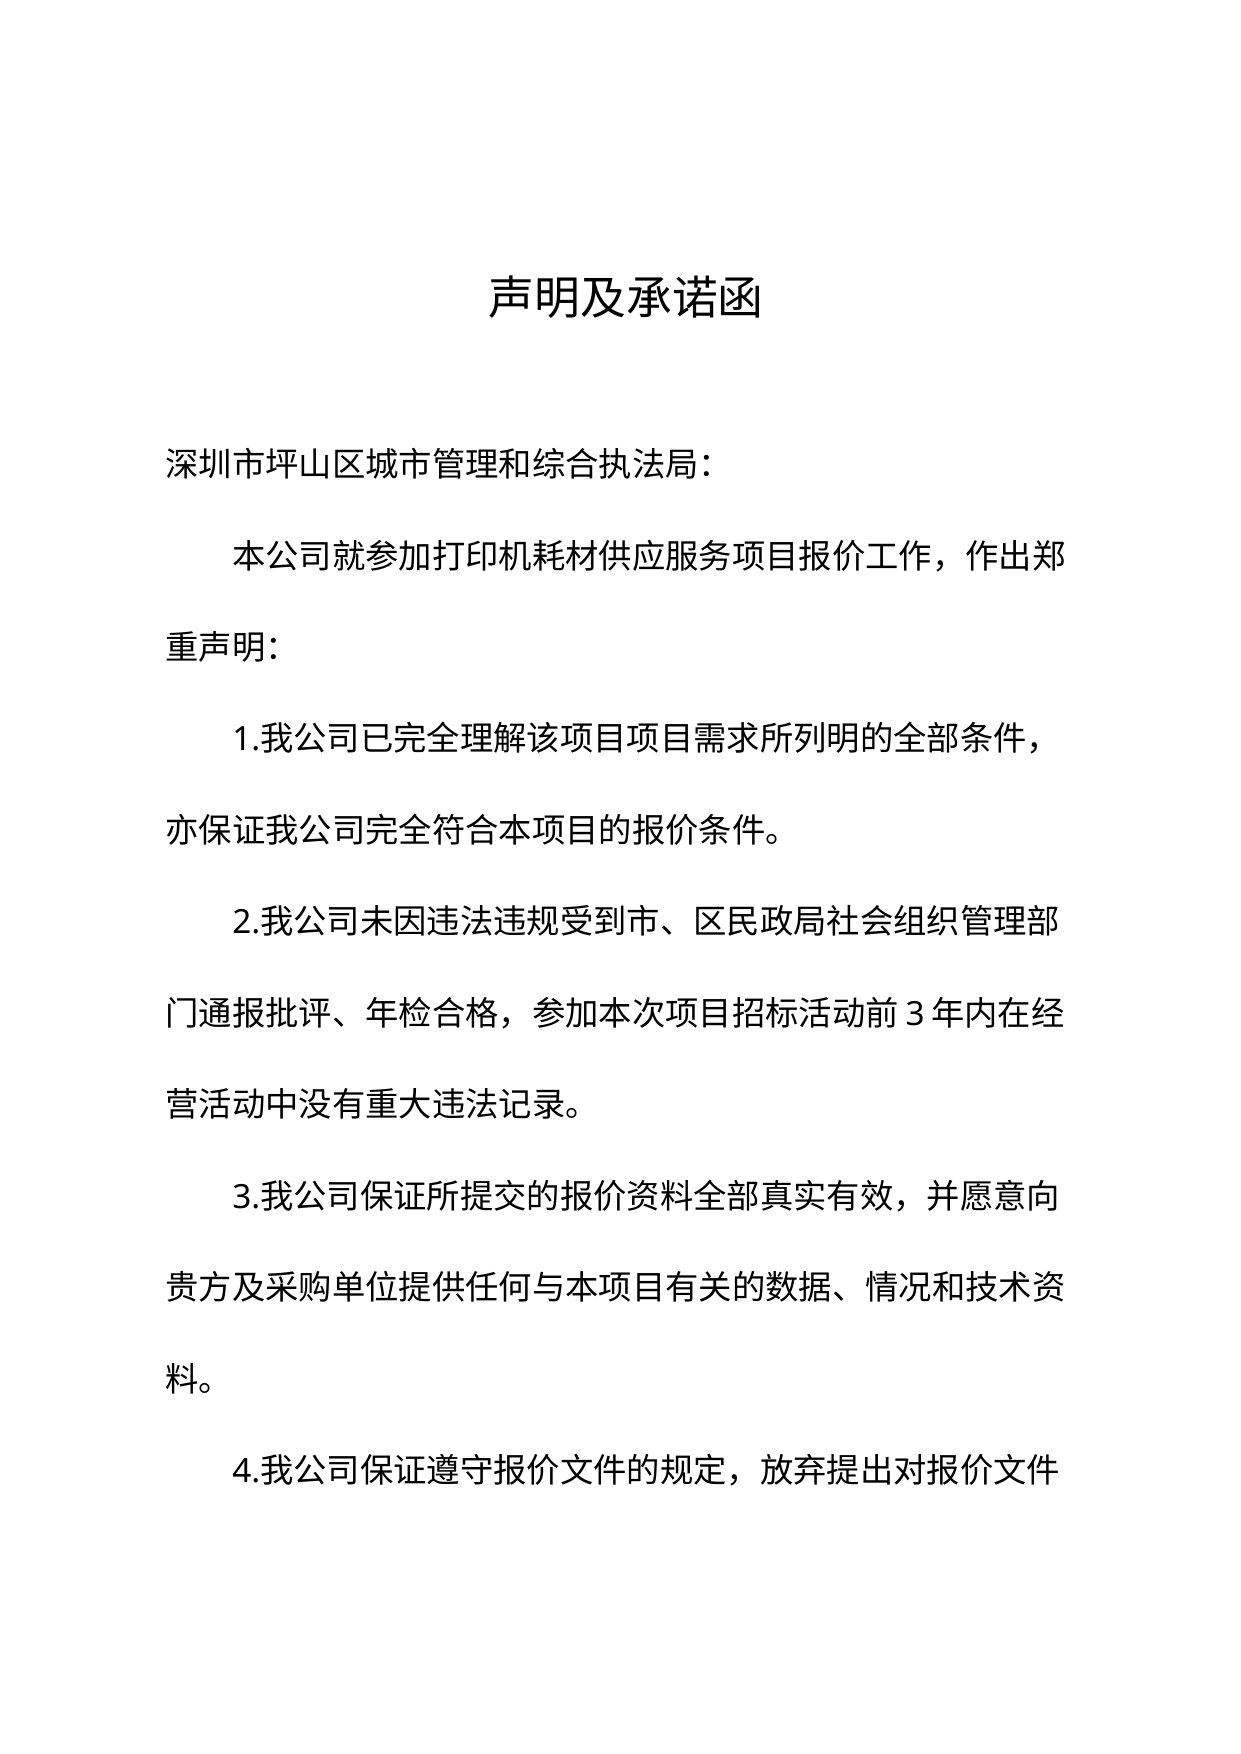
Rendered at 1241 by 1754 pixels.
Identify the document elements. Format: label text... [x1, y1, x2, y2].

text 深圳市坪山区城市管理和综合执法局： [165, 416, 1087, 508]
text 3.我公司保证所提交的报价资料全部真实有效，并愿意向贵方及采购单位提供任何与本项目有关的数据、情况和技术资料。 [165, 1148, 1087, 1422]
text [165, 1422, 1087, 1514]
text 1.我公司已完全理解该项目项目需求所列明的全部条件，亦保证我公司完全符合本项目的报价条件。 [165, 691, 1087, 874]
text 本公司就参加打印机耗材供应服务项目报价工作，作出郑重声明： [165, 508, 1087, 691]
subtitle 声明及承诺函 [165, 249, 1087, 340]
text 2.我公司未因违法违规受到市、区民政局社会组织管理部门通报批评、年检合格，参加本次项目招标活动前3年内在经营活动中没有重大违法记录。 [165, 874, 1087, 1148]
